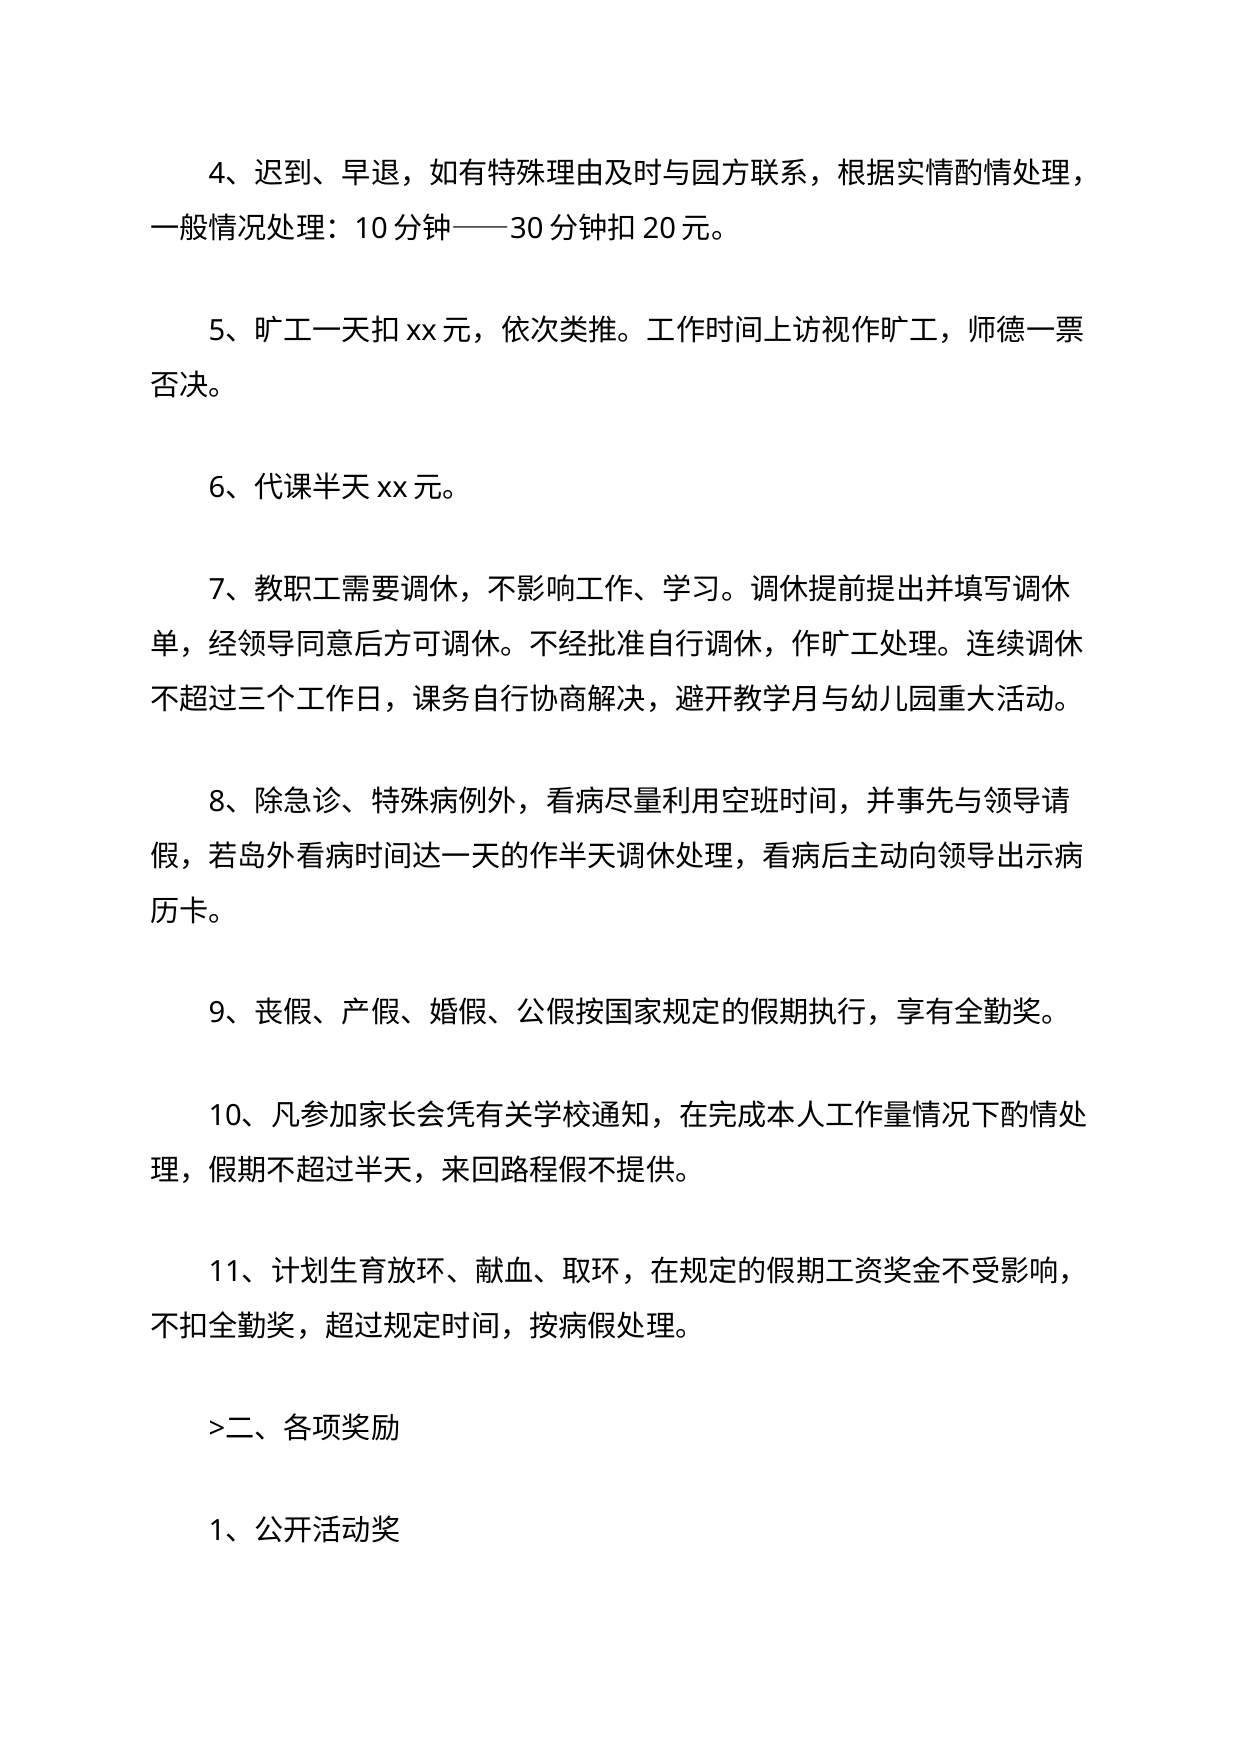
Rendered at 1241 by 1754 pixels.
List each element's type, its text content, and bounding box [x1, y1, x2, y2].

text 8、除急诊、特殊病例外，看病尽量利用空班时间，并事先与领导请假，若岛外看病时间达一天的作半天调休处理，看病后主动向领导出示病历卡。 [150, 777, 1090, 929]
text 5、旷工一天扣xx元，依次类推。工作时间上访视作旷工，师德一票否决。 [150, 307, 1090, 404]
text 4、迟到、早退，如有特殊理由及时与园方联系，根据实情酌情处理，一般情况处理：10分钟——30分钟扣20元。 [150, 150, 1090, 247]
text 7、教职工需要调休，不影响工作、学习。调休提前提出并填写调休单，经领导同意后方可调休。不经批准自行调休，作旷工处理。连续调休不超过三个工作日，课务自行协商解决，避开教学月与幼儿园重大活动。 [150, 566, 1090, 718]
text 9、丧假、产假、婚假、公假按国家规定的假期执行，享有全勤奖。 [150, 989, 1090, 1031]
text 6、代课半天xx元。 [150, 464, 1090, 506]
text 10、凡参加家长会凭有关学校通知，在完成本人工作量情况下酌情处理，假期不超过半天，来回路程假不提供。 [150, 1091, 1090, 1188]
text 1、公开活动奖 [150, 1507, 1090, 1549]
text 11、计划生育放环、献血、取环，在规定的假期工资奖金不受影响，不扣全勤奖，超过规定时间，按病假处理。 [150, 1248, 1090, 1345]
text >二、各项奖励 [150, 1404, 1090, 1447]
